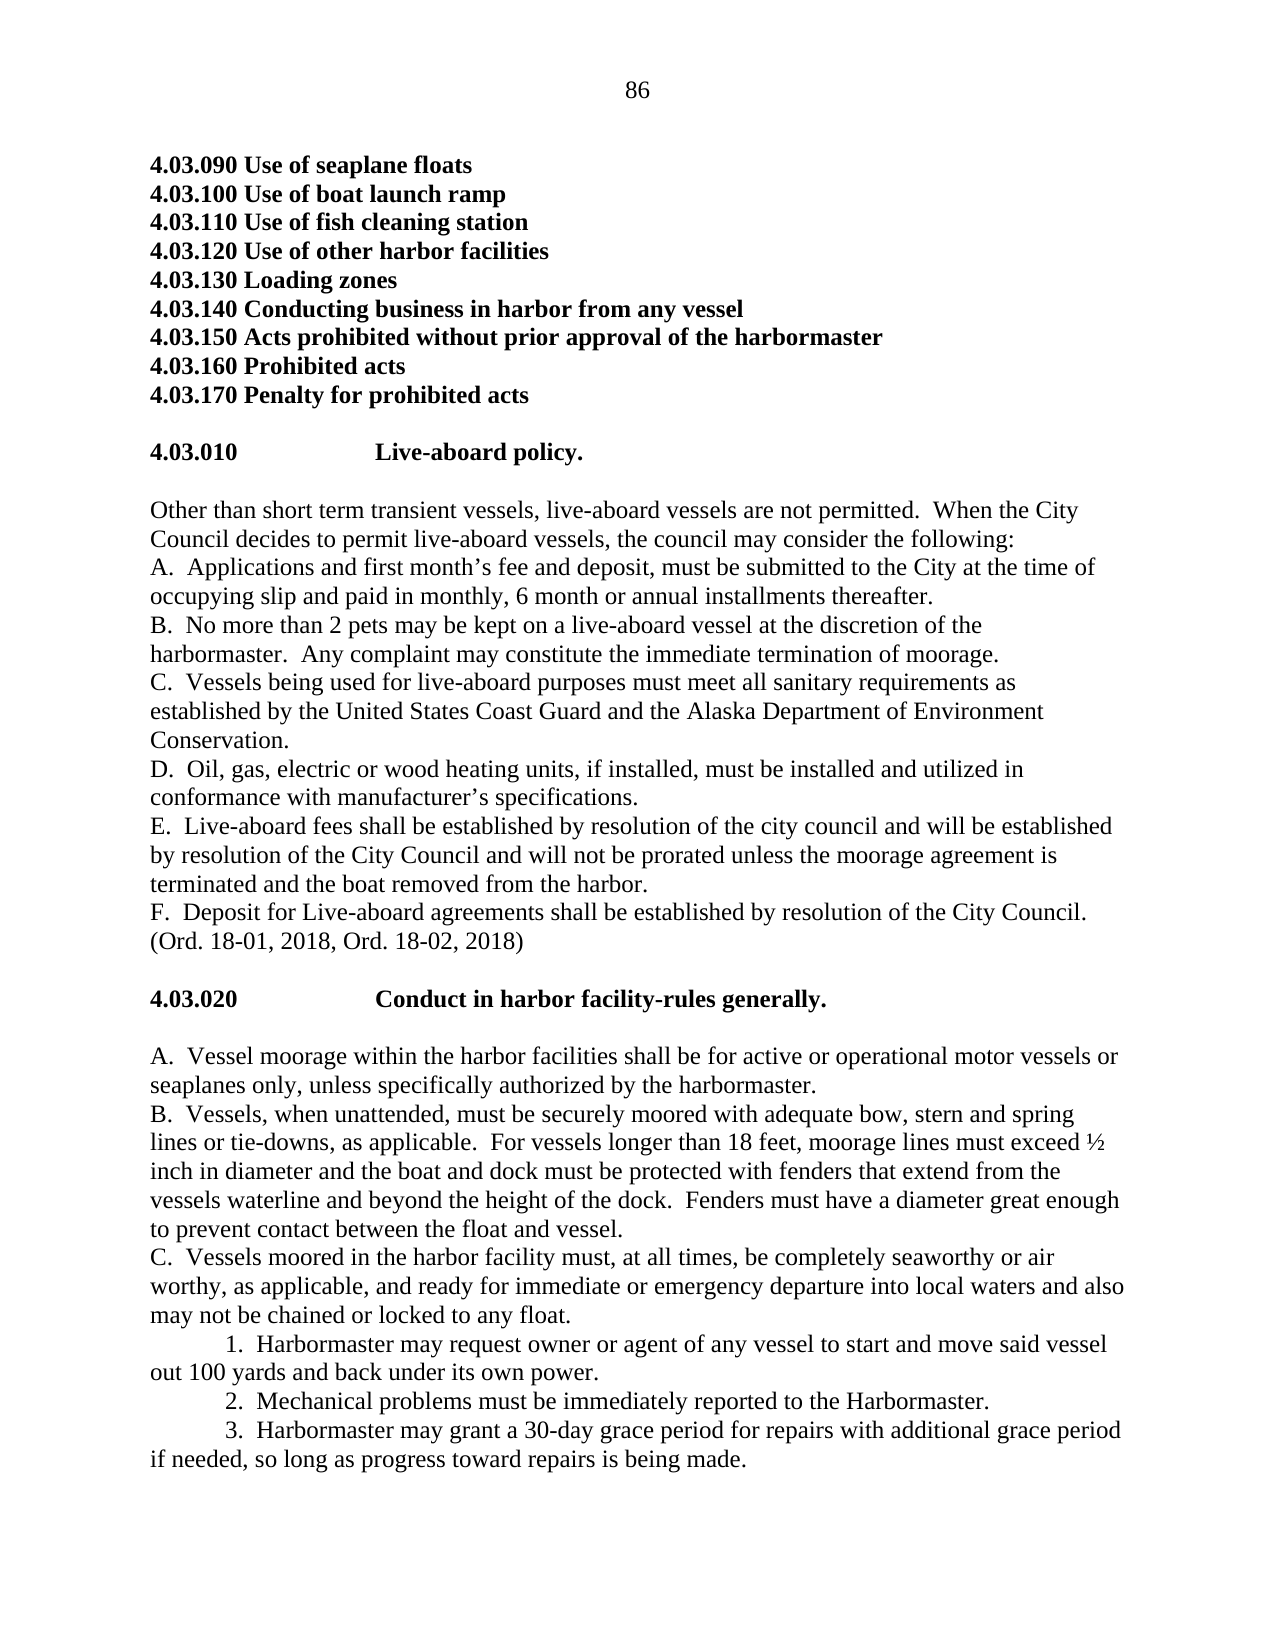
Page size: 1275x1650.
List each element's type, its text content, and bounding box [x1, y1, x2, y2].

text 4.03.100 Use of boat launch ramp [150, 179, 1125, 207]
text 4.03.110 Use of fish cleaning station [150, 207, 1125, 236]
text A. Applications and first month’s fee and deposit, must be submitted to the City at the time of occupying slip and paid in monthly, 6 month or annual installments thereafter. [150, 552, 1125, 610]
text E. Live-aboard fees shall be established by resolution of the city council and will be established by resolution of the City Council and will not be prorated unless the moorage agreement is terminated and the boat removed from the harbor. [150, 811, 1125, 897]
text B. Vessels, when unattended, must be securely moored with adequate bow, stern and spring lines or tie-downs, as applicable. For vessels longer than 18 feet, moorage lines must exceed ½ inch in diameter and the boat and dock must be protected with fenders that extend from the vessels waterline and beyond the height of the dock. Fenders must have a diameter great enough to prevent contact between the float and vessel. [150, 1099, 1125, 1242]
text 4.03.120 Use of other harbor facilities [150, 236, 1125, 265]
text A. Vessel moorage within the harbor facilities shall be for active or operational motor vessels or seaplanes only, unless specifically authorized by the harbormaster. [150, 1041, 1125, 1099]
text C. Vessels moored in the harbor facility must, at all times, be completely seaworthy or air worthy, as applicable, and ready for immediate or emergency departure into local waters and also may not be chained or locked to any float. [150, 1242, 1125, 1329]
text 4.03.160 Prohibited acts [150, 351, 1125, 380]
text 2. Mechanical problems must be immediately reported to the Harbormaster. [150, 1386, 1125, 1415]
text 4.03.140 Conducting business in harbor from any vessel [150, 294, 1125, 322]
text B. No more than 2 pets may be kept on a live-aboard vessel at the discretion of the harbormaster. Any complaint may constitute the immediate termination of moorage. [150, 610, 1125, 667]
text 4.03.020 Conduct in harbor facility-rules generally. [150, 984, 1125, 1012]
text 1. Harbormaster may request owner or agent of any vessel to start and move said vessel out 100 yards and back under its own power. [150, 1329, 1125, 1386]
text F. Deposit for Live-aboard agreements shall be established by resolution of the City Council. (Ord. 18-01, 2018, Ord. 18-02, 2018) [150, 897, 1125, 955]
text 4.03.130 Loading zones [150, 265, 1125, 294]
text 4.03.010 Live-aboard policy. [150, 437, 1125, 466]
text 3. Harbormaster may grant a 30-day grace period for repairs with additional grace period if needed, so long as progress toward repairs is being made. [150, 1415, 1125, 1472]
text D. Oil, gas, electric or wood heating units, if installed, must be installed and utilized in conformance with manufacturer’s specifications. [150, 754, 1125, 811]
text Other than short term transient vessels, live-aboard vessels are not permitted. When the City Council decides to permit live-aboard vessels, the council may consider the following: [150, 495, 1125, 552]
text 4.03.090 Use of seaplane floats [150, 150, 1125, 179]
text 4.03.150 Acts prohibited without prior approval of the harbormaster [150, 322, 1125, 351]
text C. Vessels being used for live-aboard purposes must meet all sanitary requirements as established by the United States Coast Guard and the Alaska Department of Environment Conservation. [150, 667, 1125, 754]
text 4.03.170 Penalty for prohibited acts [150, 380, 1125, 409]
